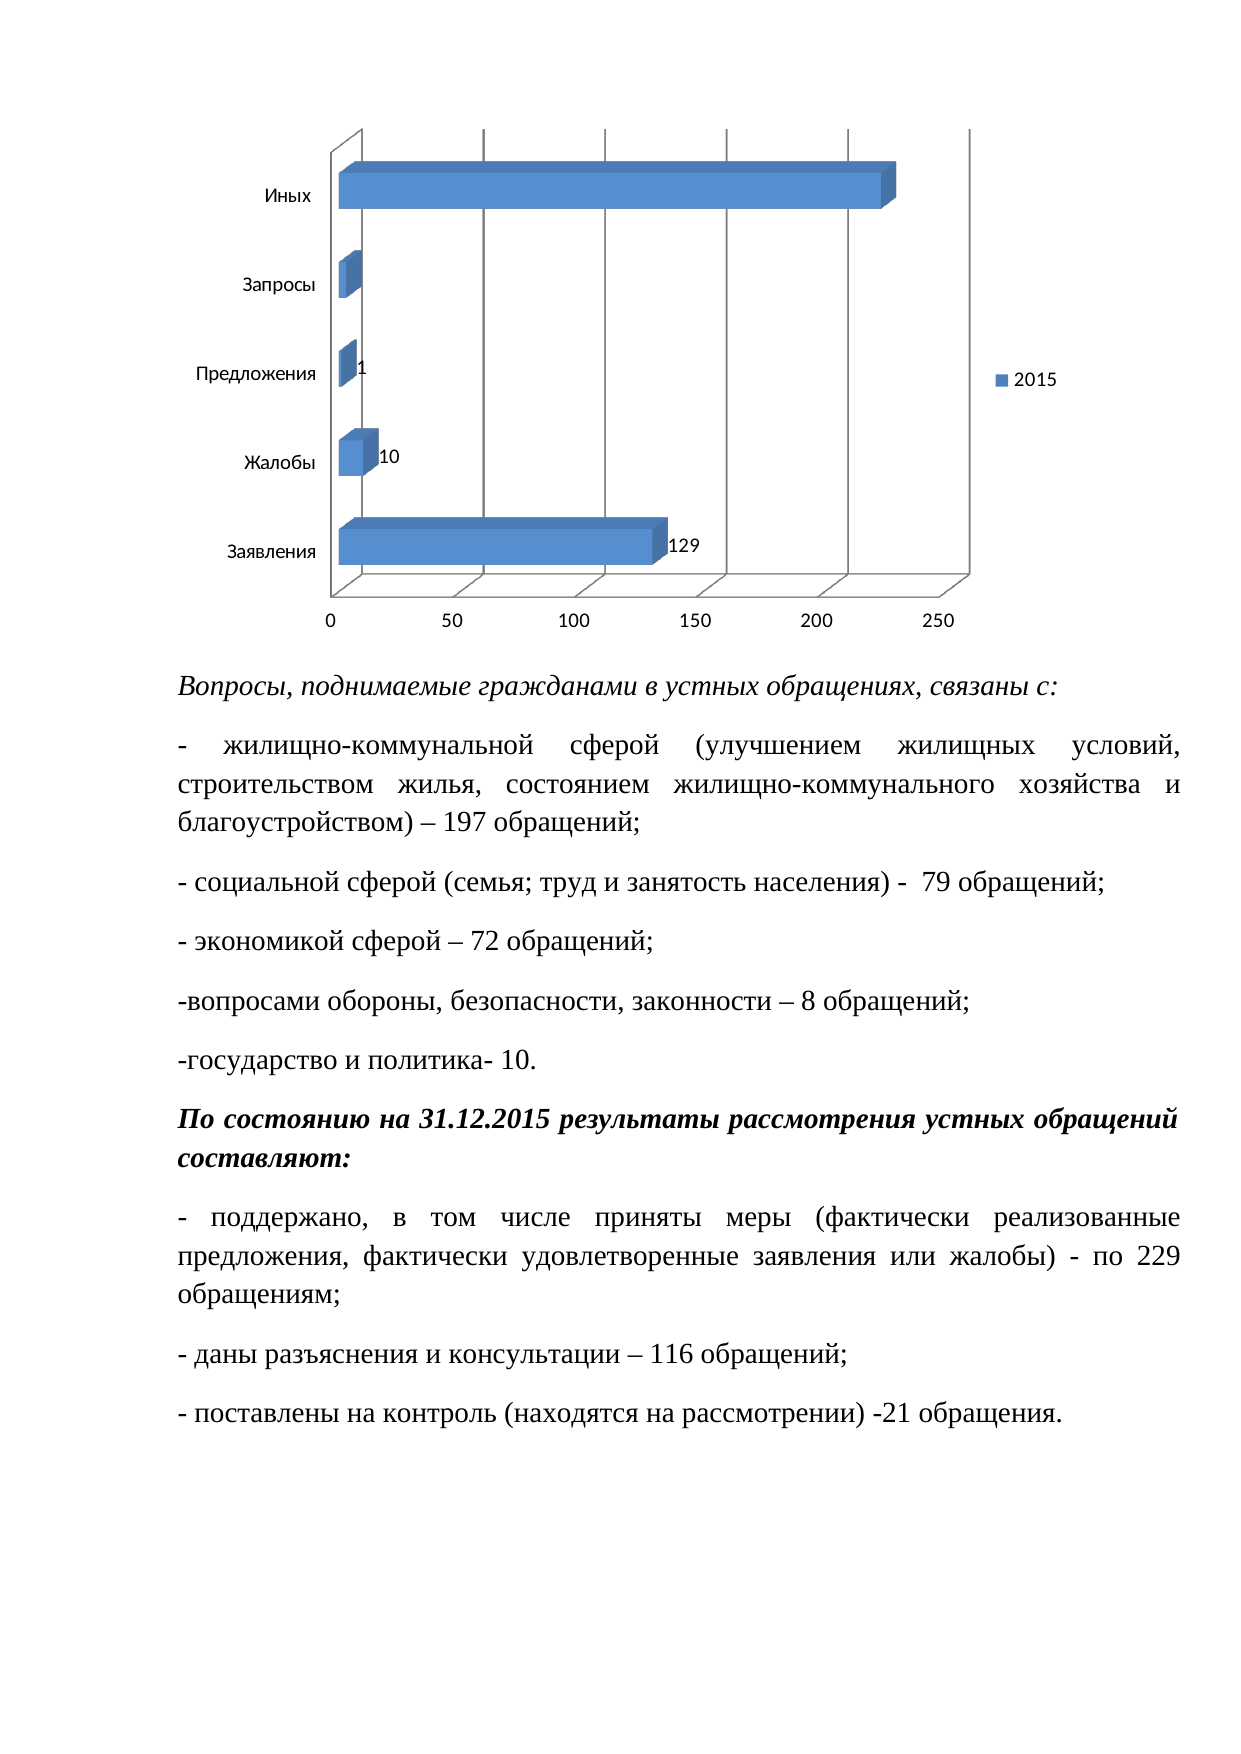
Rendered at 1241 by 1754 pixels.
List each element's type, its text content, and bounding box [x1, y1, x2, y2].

text - даны разъяснения и консультации – 116 обращений; [177, 1336, 1181, 1369]
text - экономикой сферой – 72 обращений; [177, 923, 1181, 957]
text - поддержано, в том числе приняты меры (фактически реализованные предложения, фактически удовлетворенные заявления или жалобы) - по 229 обращениям; [177, 1199, 1181, 1310]
text - социальной сферой (семья; труд и занятость населения) - 79 обращений; [177, 864, 1181, 897]
text - жилищно-коммунальной сферой (улучшением жилищных условий, строительством жилья, состоянием жилищно-коммунального хозяйства и благоустройством) – 197 обращений; [177, 727, 1181, 838]
text - поставлены на контроль (находятся на рассмотрении) -21 обращения. [177, 1395, 1181, 1429]
text -государство и политика- 10. [177, 1042, 1181, 1076]
text -вопросами обороны, безопасности, законности – 8 обращений; [177, 983, 1181, 1016]
text Вопросы, поднимаемые гражданами в устных обращениях, связаны с: [177, 668, 1181, 702]
text По состоянию на 31.12.2015 результаты рассмотрения устных обращений составляют: [177, 1101, 1181, 1173]
